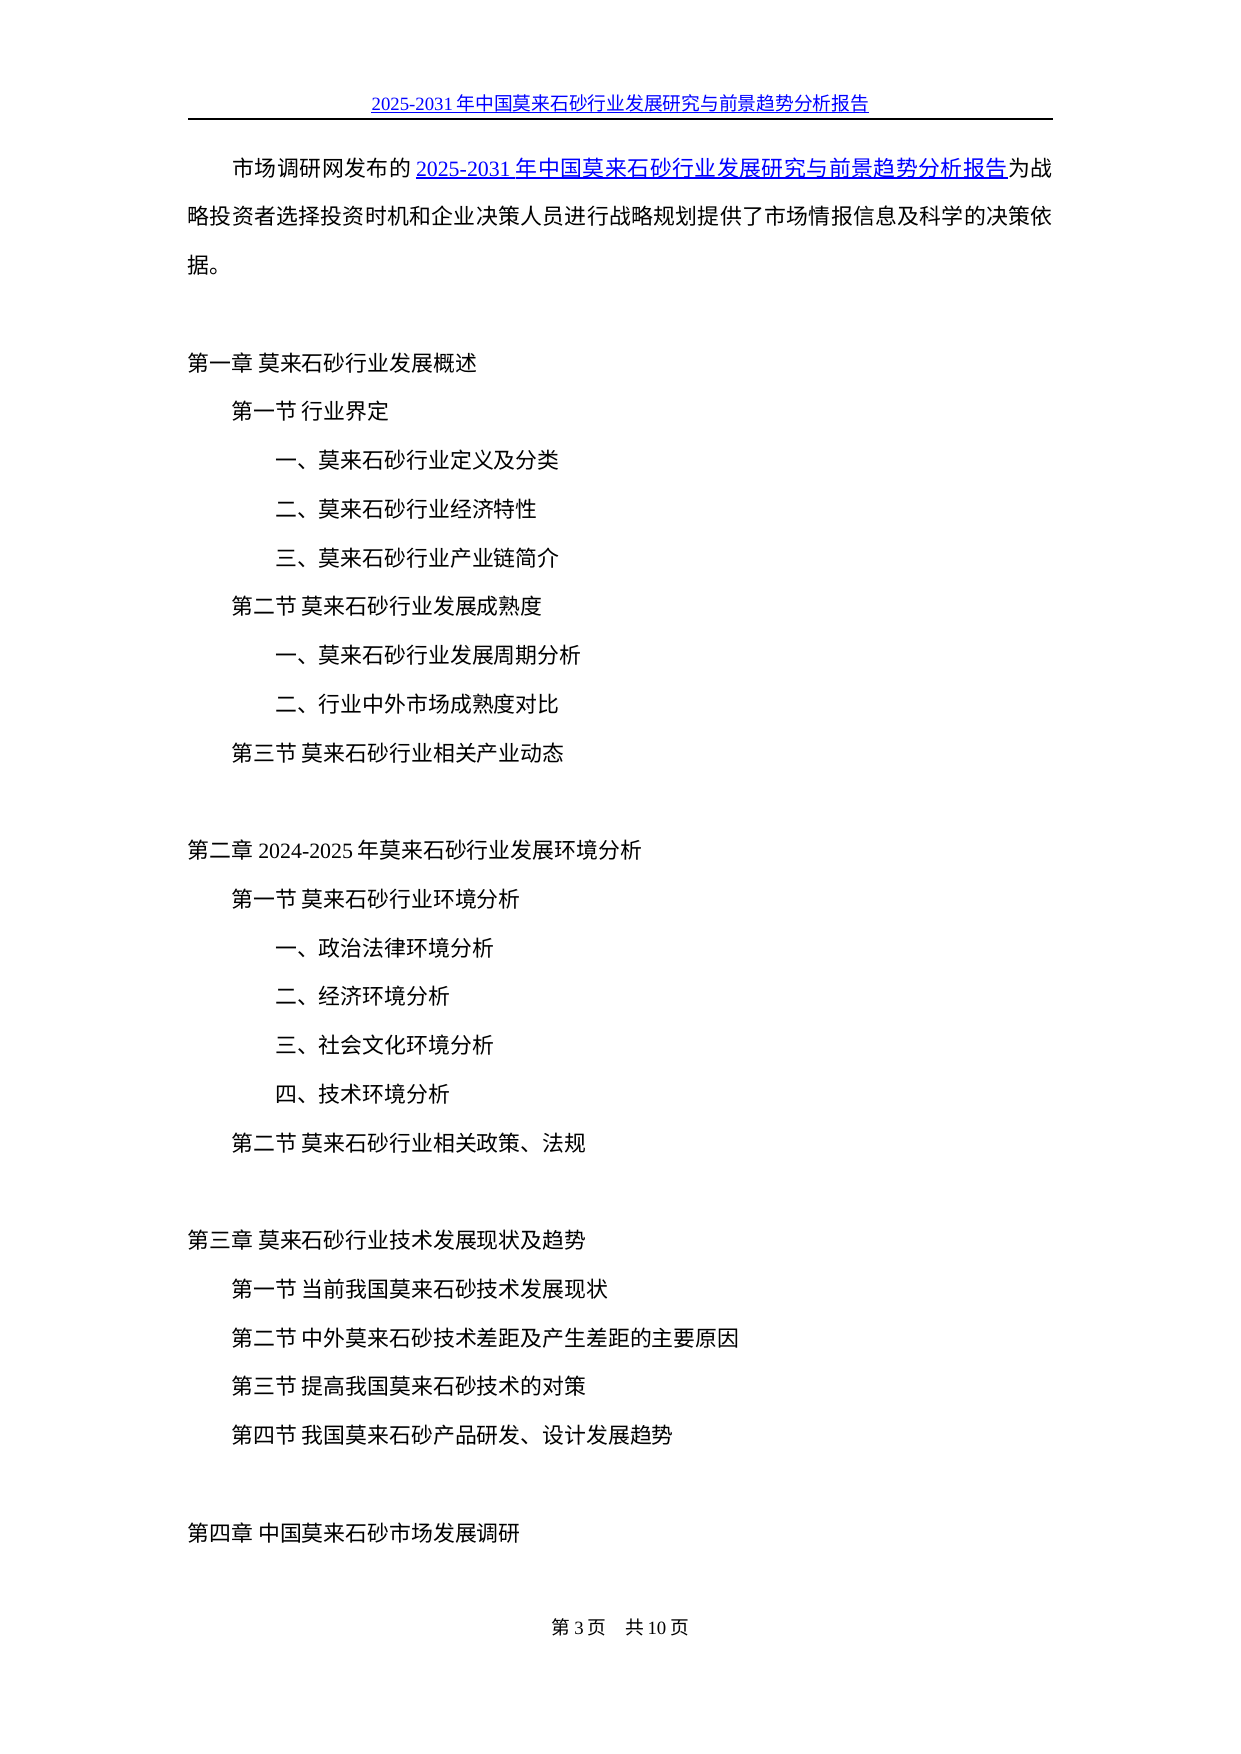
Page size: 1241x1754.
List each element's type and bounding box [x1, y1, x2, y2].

text [187, 150, 1053, 1548]
